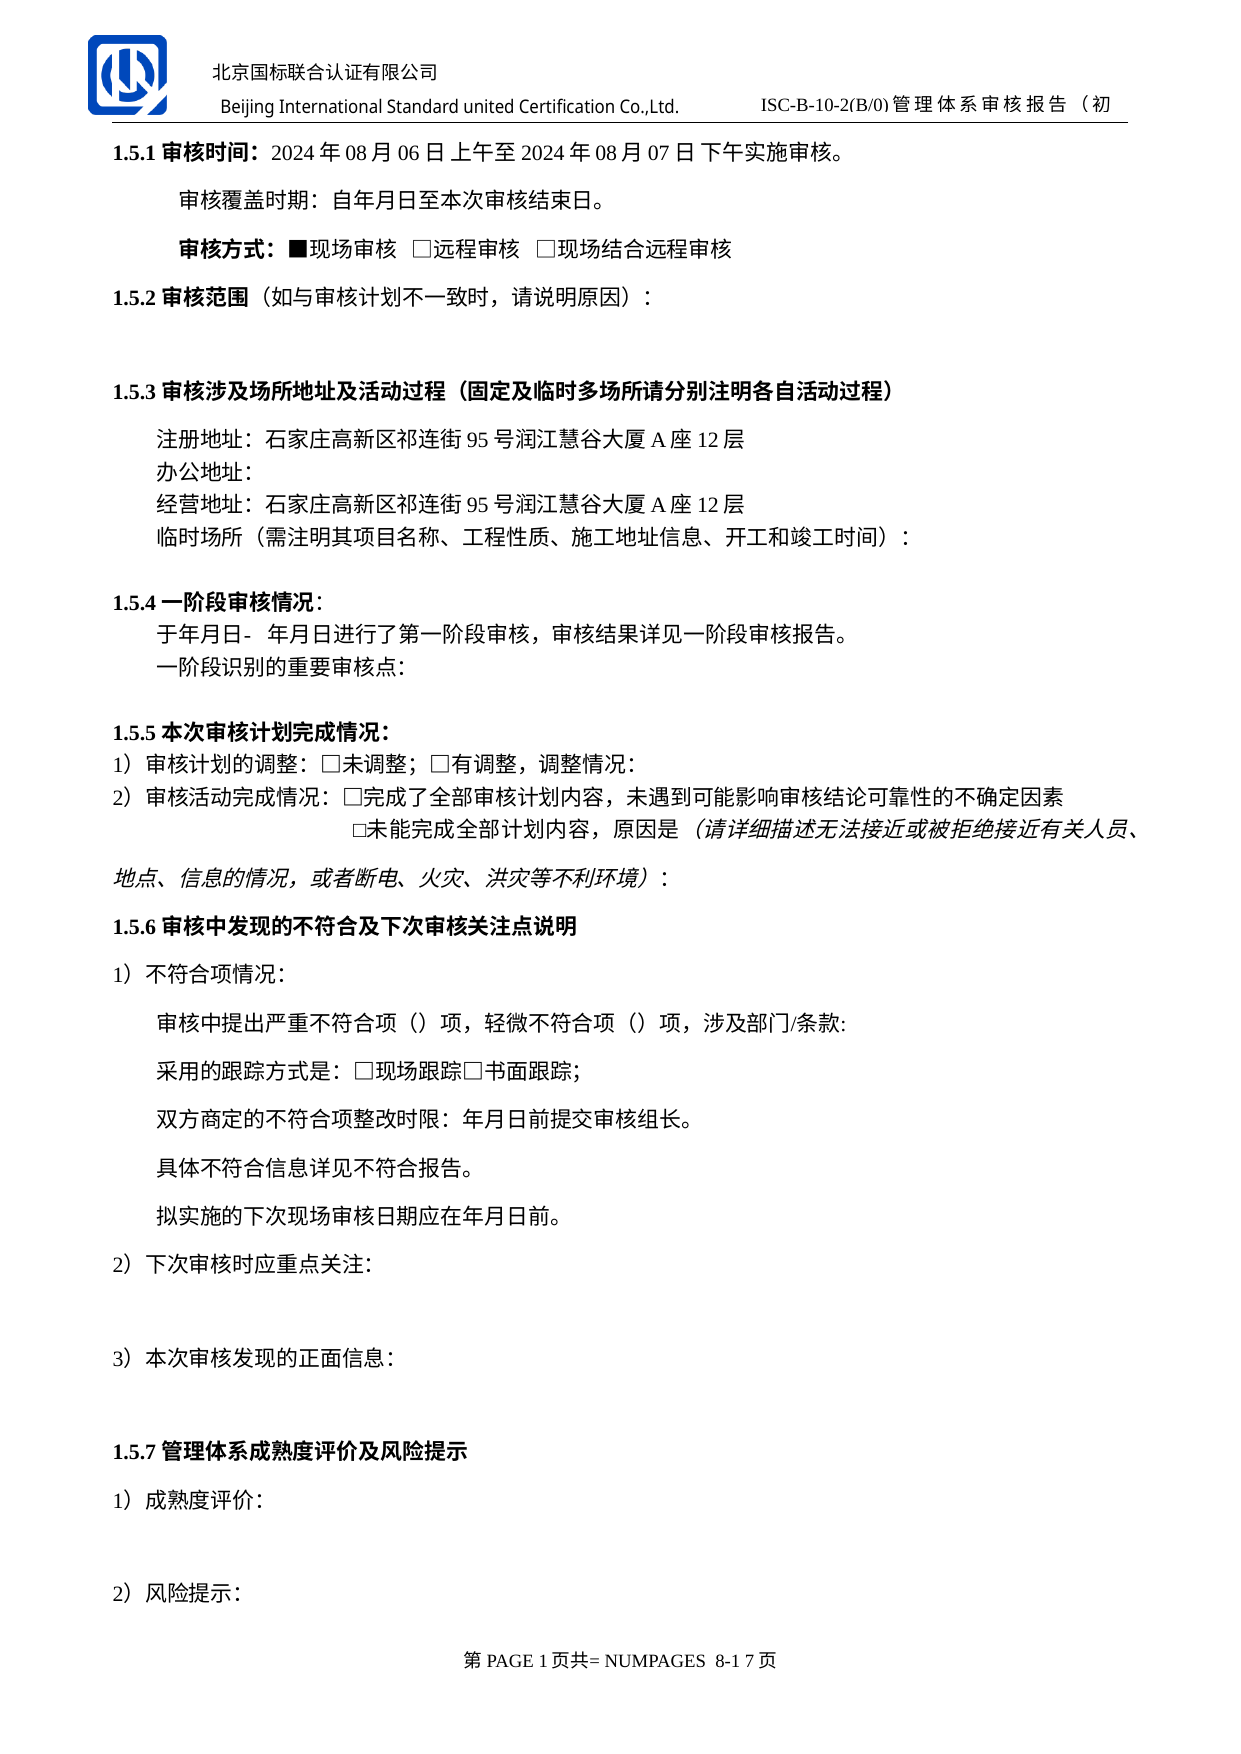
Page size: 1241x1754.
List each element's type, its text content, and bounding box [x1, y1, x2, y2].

text 3）本次审核发现的正面信息： [112, 1340, 1128, 1373]
text 1.5.5 本次审核计划完成情况： [112, 714, 1128, 747]
text 1）审核计划的调整：□未调整；□有调整，调整情况： [112, 747, 1128, 779]
text 双方商定的不符合项整改时限：年月日前提交审核组长。 [156, 1102, 1128, 1134]
text 拟实施的下次现场审核日期应在年月日前。 [112, 1199, 1128, 1231]
text □未能完成全部计划内容，原因是（请详细描述无法接近或被拒绝接近有关人员、地点、信息的情况，或者断电、火灾、洪灾等不利环境）： [112, 812, 1128, 893]
text 一阶段识别的重要审核点： [112, 649, 1128, 682]
text 临时场所（需注明其项目名称、工程性质、施工地址信息、开工和竣工时间）： [112, 519, 1128, 552]
text 2）审核活动完成情况：□完成了全部审核计划内容，未遇到可能影响审核结论可靠性的不确定因素 [112, 779, 1128, 812]
text 1.5.4 一阶段审核情况： [112, 584, 1128, 617]
text 注册地址：石家庄高新区祁连街95号润江慧谷大厦A座12层 [112, 422, 1128, 454]
text 1.5.7 管理体系成熟度评价及风险提示 [112, 1434, 1128, 1466]
text 审核方式：■现场审核 □远程审核 □现场结合远程审核 [112, 231, 1128, 264]
text 2）风险提示： [112, 1576, 1128, 1608]
text 1.5.6 审核中发现的不符合及下次审核关注点说明 [112, 909, 1128, 941]
text 采用的跟踪方式是：□现场跟踪□书面跟踪； [112, 1054, 1128, 1086]
text 1.5.2 审核范围（如与审核计划不一致时，请说明原因）： [112, 280, 1128, 312]
text 具体不符合信息详见不符合报告。 [156, 1150, 1128, 1183]
text 办公地址： [112, 454, 1128, 487]
text 经营地址：石家庄高新区祁连街95号润江慧谷大厦A座12层 [112, 487, 1128, 519]
text 1）成熟度评价： [112, 1482, 1128, 1515]
text 1）不符合项情况： [112, 957, 1128, 989]
text 1.5.1 审核时间：2024年08月06日 上午至2024年08月07日 下午实施审核。 [112, 135, 1128, 167]
text 审核覆盖时期：自年月日至本次审核结束日。 [112, 183, 1128, 216]
text 于年月日- 年月日进行了第一阶段审核，审核结果详见一阶段审核报告。 [112, 617, 1128, 649]
text 审核中提出严重不符合项（）项，轻微不符合项（）项，涉及部门/条款: [112, 1005, 1128, 1038]
picture [88, 35, 167, 115]
text 2）下次审核时应重点关注： [112, 1247, 1128, 1279]
text 1.5.3 审核涉及场所地址及活动过程（固定及临时多场所请分别注明各自活动过程） [112, 373, 1128, 406]
